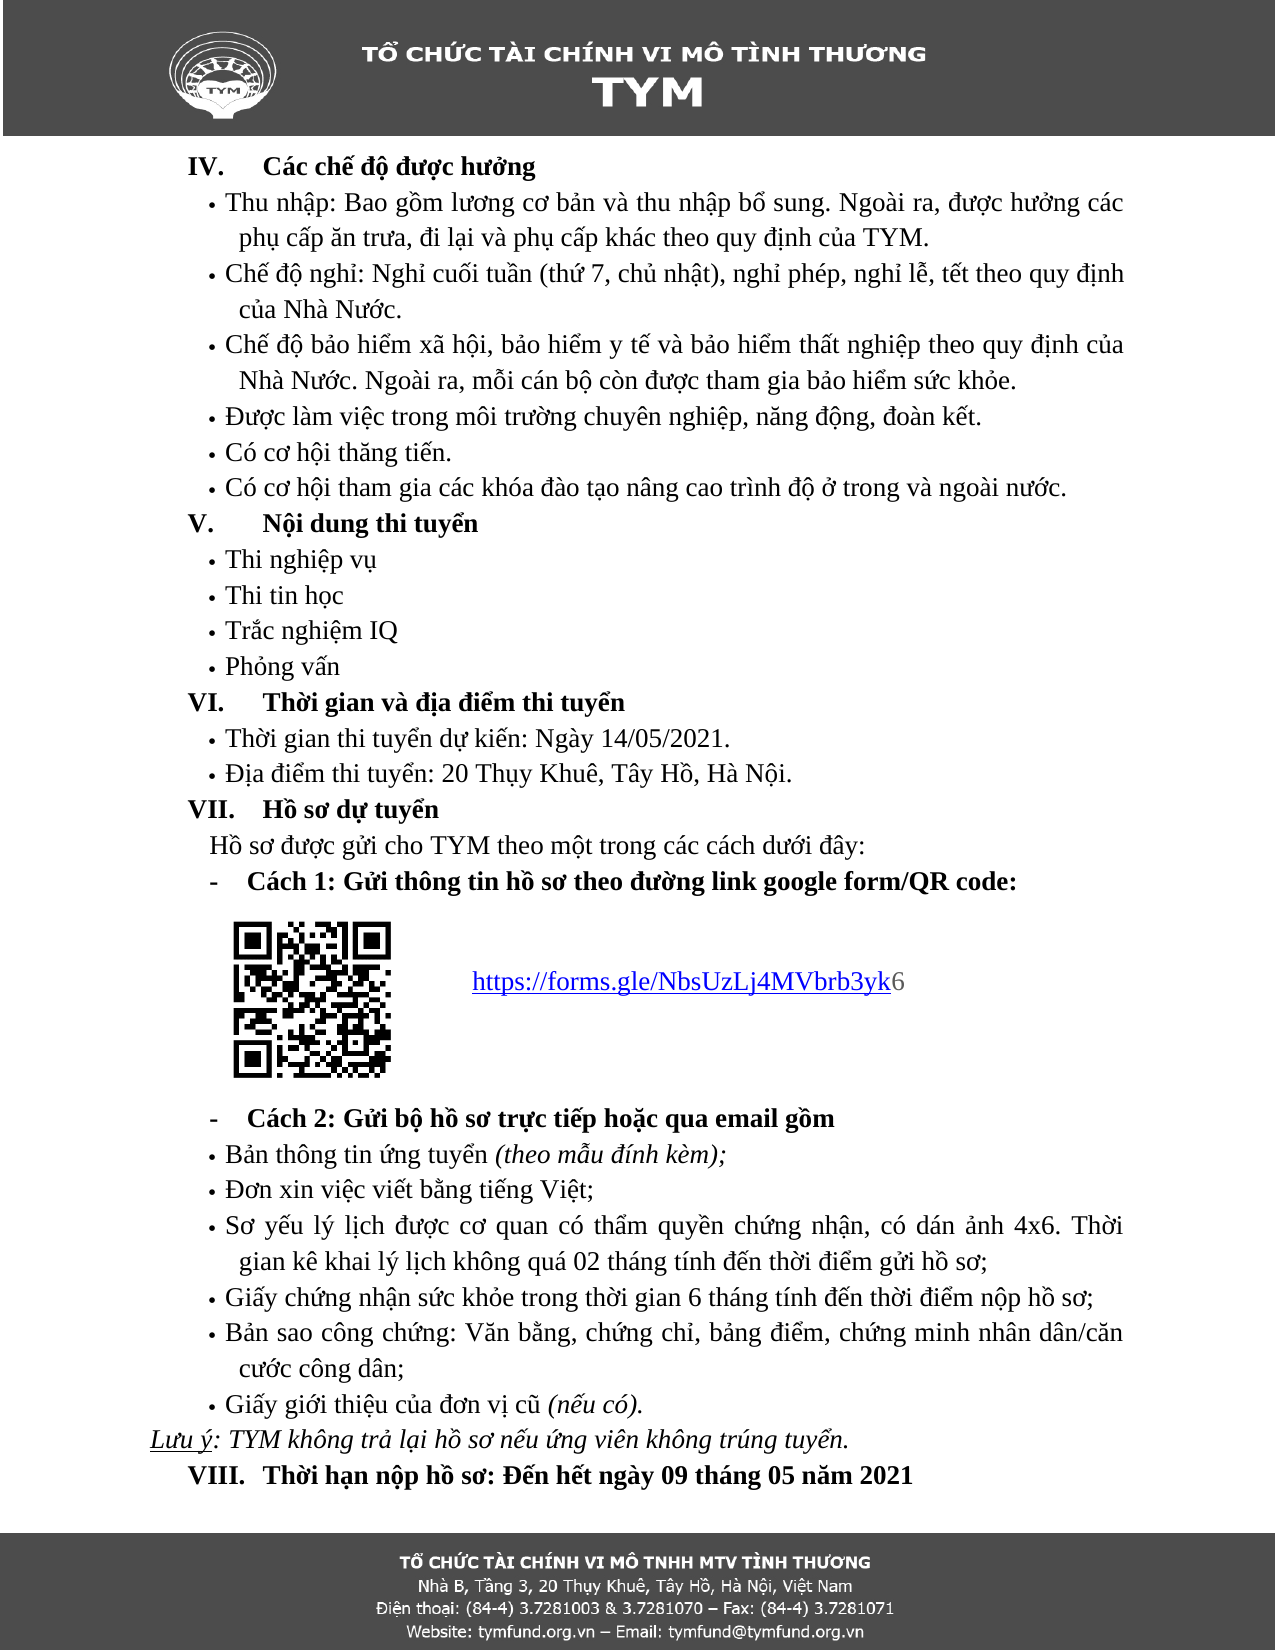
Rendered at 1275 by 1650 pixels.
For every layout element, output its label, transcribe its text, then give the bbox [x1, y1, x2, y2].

list Thời hạn nộp hồ sơ: Đến hết ngày 09 tháng 05 năm 2021 [187, 1459, 1125, 1490]
list Trắc nghiệm IQ [209, 614, 1125, 646]
picture [212, 900, 412, 1099]
list Thời gian và địa điểm thi tuyển [187, 686, 1125, 717]
list Có cơ hội thăng tiến. [209, 436, 1125, 467]
list Bản sao công chứng: Văn bằng, chứng chỉ, bảng điểm, chứng minh nhân dân/căn cước công dân; [209, 1316, 1125, 1383]
list Hồ sơ dự tuyển [187, 793, 1125, 824]
list Có cơ hội tham gia các khóa đào tạo nâng cao trình độ ở trong và ngoài nước. [209, 472, 1125, 503]
list Giấy chứng nhận sức khỏe trong thời gian 6 tháng tính đến thời điểm nộp hồ sơ; [209, 1281, 1125, 1312]
list Phỏng vấn [209, 650, 1125, 681]
list Cách 2: Gửi bộ hồ sơ trực tiếp hoặc qua email gồm [209, 1102, 1125, 1133]
table_header https://forms.gle/NbsUzLj4MVbrb3yk6 [445, 900, 932, 1102]
text Hồ sơ được gửi cho TYM theo một trong các cách dưới đây: [150, 829, 1125, 860]
list Thu nhập: Bao gồm lương cơ bản và thu nhập bổ sung. Ngoài ra, được hưởng các phụ cấp ăn trưa, đi lại và phụ cấp khác theo quy định của TYM. [209, 186, 1125, 253]
picture [0, 1533, 1275, 1650]
list Cách 1: Gửi thông tin hồ sơ theo đường link google form/QR code: [209, 864, 1125, 896]
list Đơn xin việc viết bằng tiếng Việt; [209, 1173, 1125, 1204]
list Giấy giới thiệu của đơn vị cũ (nếu có). [209, 1388, 1125, 1419]
list Thời gian thi tuyển dự kiến: Ngày 14/05/2021. [209, 722, 1125, 753]
list Nội dung thi tuyển [187, 507, 1125, 538]
list Địa điểm thi tuyển: 20 Thụy Khuê, Tây Hồ, Hà Nội. [209, 757, 1125, 788]
list Bản thông tin ứng tuyển (theo mẫu đính kèm); [209, 1138, 1125, 1169]
picture [3, 0, 1275, 136]
list Chế độ nghỉ: Nghỉ cuối tuần (thứ 7, chủ nhật), nghỉ phép, nghỉ lễ, tết theo quy định của Nhà Nước. [209, 257, 1125, 324]
table_header [180, 900, 445, 1102]
list Thi nghiệp vụ [209, 543, 1125, 574]
text Lưu ý: TYM không trả lại hồ sơ nếu ứng viên không trúng tuyển. [150, 1423, 1125, 1455]
list Các chế độ được hưởng [187, 150, 1125, 181]
list Được làm việc trong môi trường chuyên nghiệp, năng động, đoàn kết. [209, 400, 1125, 431]
list Thi tin học [209, 579, 1125, 610]
list Chế độ bảo hiểm xã hội, bảo hiểm y tế và bảo hiểm thất nghiệp theo quy định của Nhà Nước. Ngoài ra, mỗi cán bộ còn được tham gia bảo hiểm sức khỏe. [209, 329, 1125, 396]
list Sơ yếu lý lịch được cơ quan có thẩm quyền chứng nhận, có dán ảnh 4x6. Thời gian kê khai lý lịch không quá 02 tháng tính đến thời điểm gửi hồ sơ; [209, 1209, 1125, 1276]
